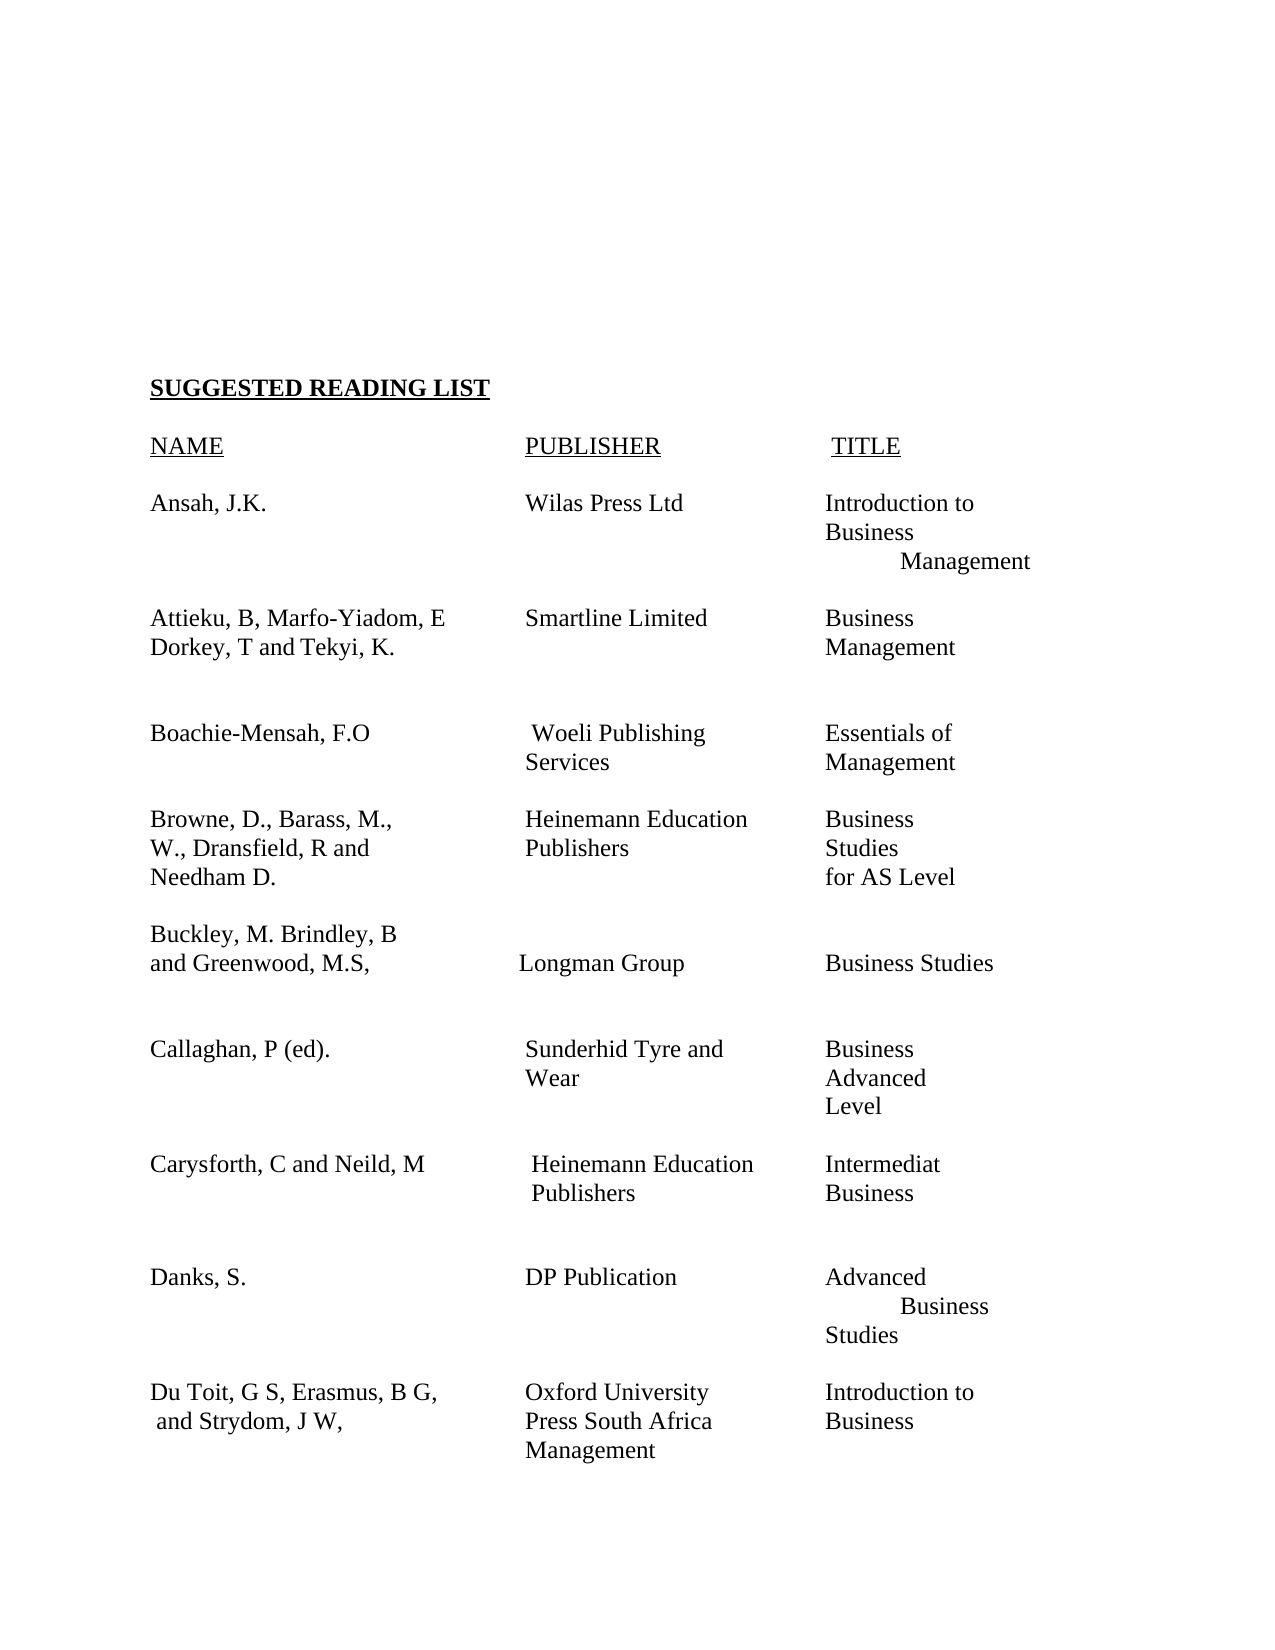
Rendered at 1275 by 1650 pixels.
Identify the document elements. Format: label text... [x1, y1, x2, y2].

text Publishers Business [150, 1178, 1125, 1206]
text SUGGESTED READING LIST [150, 373, 1125, 402]
text Business Management [150, 517, 1125, 574]
text and Strydom, J W, Press South Africa Business [150, 1406, 1125, 1435]
text and Greenwood, M.S, Longman Group Business Studies [150, 948, 1125, 977]
text Services Management [525, 747, 1125, 804]
text Attieku, B, Marfo-Yiadom, E Smartline Limited Business [150, 603, 1125, 632]
text Carysforth, C and Neild, M Heinemann Education Intermediat [150, 1149, 1125, 1178]
text Studies [150, 1320, 1125, 1349]
text Browne, D., Barass, M., Heinemann Education Business [150, 804, 1125, 833]
text Dorkey, T and Tekyi, K. Management [150, 632, 1125, 661]
text Du Toit, G S, Erasmus, B G, Oxford University Introduction to [150, 1377, 1125, 1406]
text Wear Advanced Level [150, 1063, 1125, 1120]
text Needham D. for AS Level [150, 862, 1125, 891]
text Boachie-Mensah, F.O Woeli Publishing Essentials of [150, 718, 1125, 747]
text Management [525, 1435, 1125, 1464]
text Danks, S. DP Publication Advanced Business [150, 1262, 1125, 1320]
text Buckley, M. Brindley, B [150, 919, 1125, 948]
text Ansah, J.K. Wilas Press Ltd Introduction to [150, 488, 1125, 517]
text W., Dransfield, R and Publishers Studies [150, 833, 1125, 862]
text Callaghan, P (ed). Sunderhid Tyre and Business [150, 1034, 1125, 1063]
text NAME PUBLISHER TITLE [150, 431, 1125, 459]
